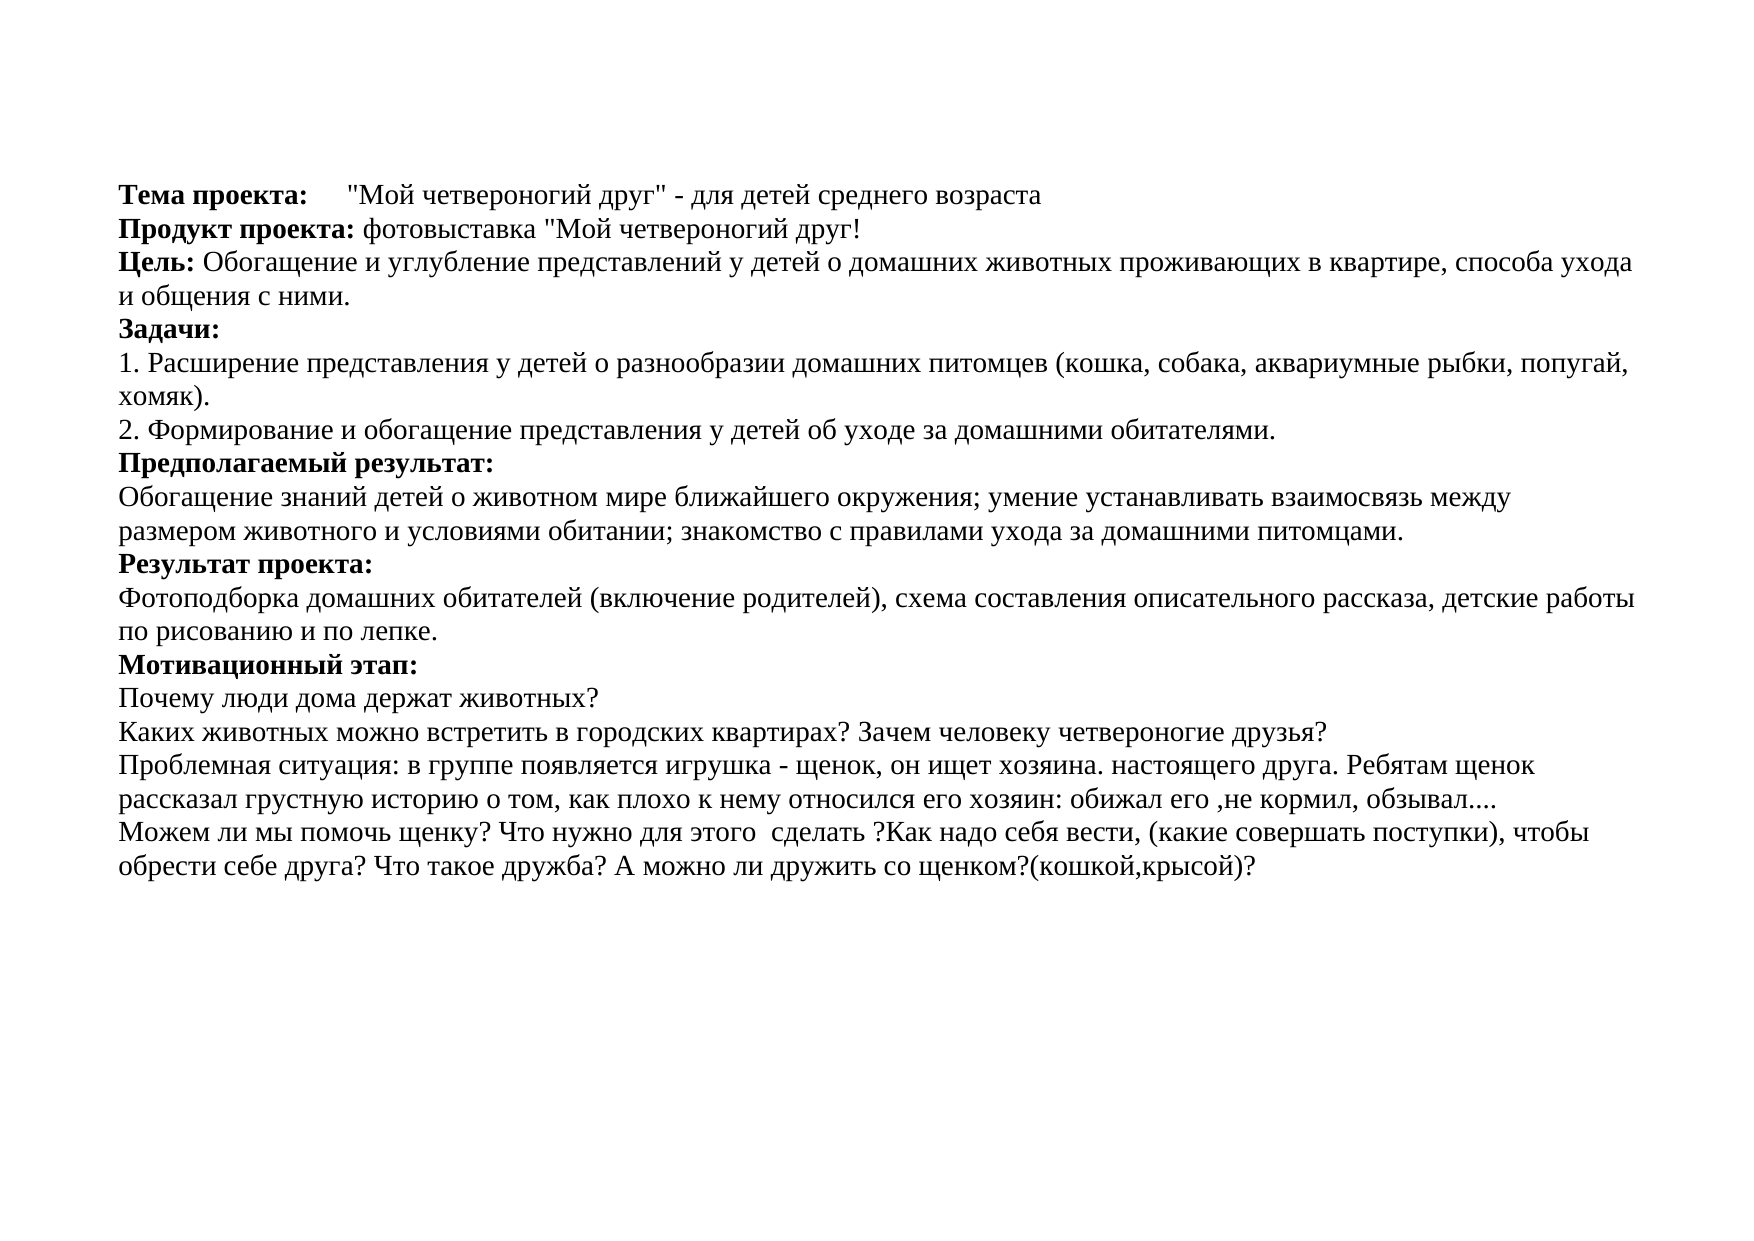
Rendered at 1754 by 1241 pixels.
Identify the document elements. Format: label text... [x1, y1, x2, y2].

text Можем ли мы помочь щенку? Что нужно для этого сделать ?Как надо себя вести, (какие совершать поступки), чтобы обрести себе друга? Что такое дружба? А можно ли дружить со щенком?(кошкой,крысой)? [118, 814, 1636, 882]
text Мотивационный этап: [118, 647, 1636, 680]
text Задачи: [118, 311, 1636, 345]
text Предполагаемый результат: [118, 446, 1636, 479]
text 1. Расширение представления у детей о разнообразии домашних питомцев (кошка, собака, аквариумные рыбки, попугай, хомяк). [118, 345, 1636, 412]
text Обогащение знаний детей о животном мире ближайшего окружения; умение устанавливать взаимосвязь между размером животного и условиями обитании; знакомство с правилами ухода за домашними питомцами. [118, 479, 1636, 546]
text Почему люди дома держат животных? [118, 680, 1636, 714]
text Каких животных можно встретить в городских квартирах? Зачем человеку четвероногие друзья? [118, 714, 1636, 747]
text Цель: Обогащение и углубление представлений у детей о домашних животных проживающих в квартире, способа ухода и общения с ними. [118, 244, 1636, 311]
text Тема проекта: "Мой четвероногий друг" - для детей среднего возраста [118, 177, 1636, 211]
text Результат проекта: [118, 546, 1636, 580]
text Фотоподборка домашних обитателей (включение родителей), схема составления описательного рассказа, детские работы по рисованию и по лепке. [118, 580, 1636, 647]
text Проблемная ситуация: в группе появляется игрушка - щенок, он ищет хозяина. настоящего друга. Ребятам щенок рассказал грустную историю о том, как плохо к нему относился его хозяин: обижал его ,не кормил, обзывал.... [118, 747, 1636, 814]
text 2. Формирование и обогащение представления у детей об уходе за домашними обитателями. [118, 412, 1636, 446]
text Продукт проекта: фотовыставка "Мой четвероногий друг! [118, 211, 1636, 244]
